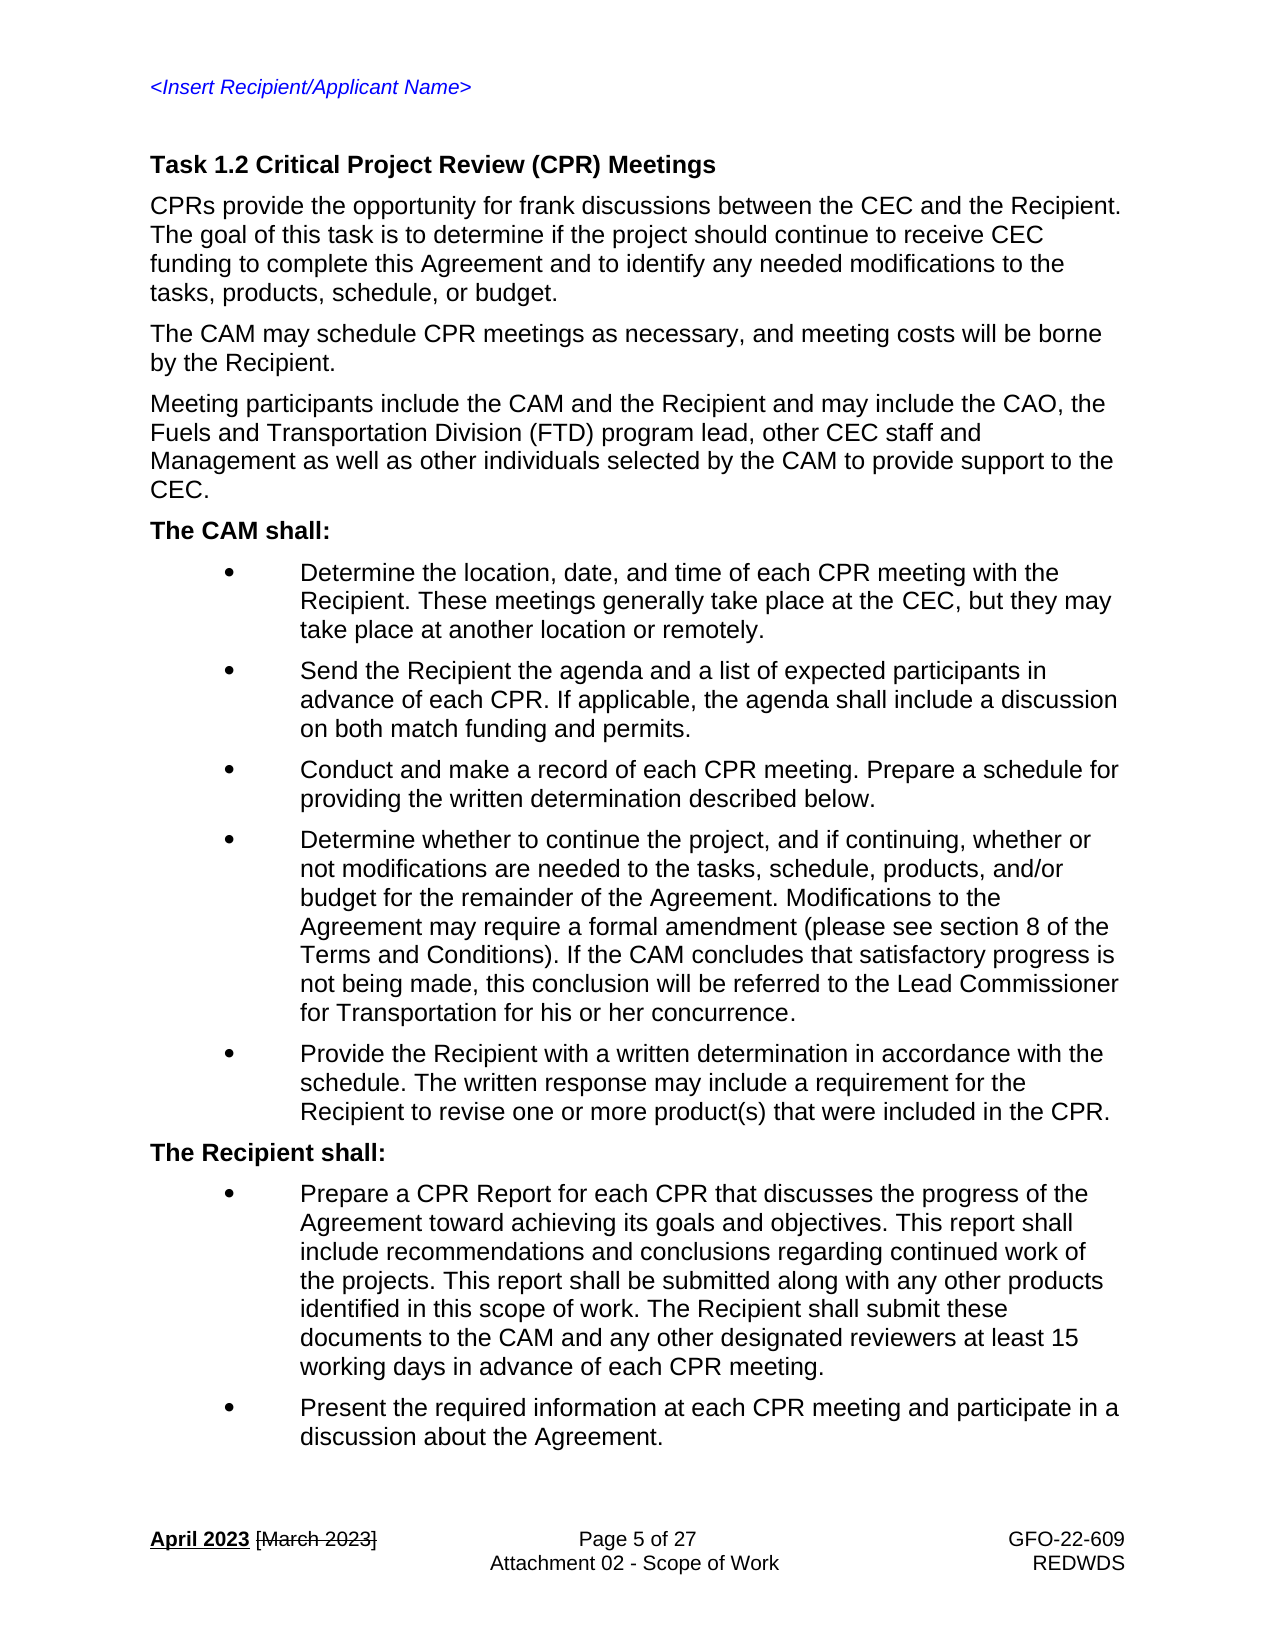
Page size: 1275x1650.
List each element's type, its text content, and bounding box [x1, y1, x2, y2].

text Task 1.2 Critical Project Review (CPR) Meetings [150, 150, 1125, 179]
text Meeting participants include the CAM and the Recipient and may include the CAO, the Fuels and Transportation Division (FTD) program lead, other CEC staff and Management as well as other individuals selected by the CAM to provide support to the CEC. [150, 389, 1125, 504]
text CPRs provide the opportunity for frank discussions between the CEC and the Recipient. The goal of this task is to determine if the project should continue to receive CEC funding to complete this Agreement and to identify any needed modifications to the tasks, products, schedule, or budget. [150, 191, 1125, 306]
text The Recipient shall: [150, 1138, 1125, 1167]
list Determine whether to continue the project, and if continuing, whether or not modifications are needed to the tasks, schedule, products, and/or budget for the remainder of the Agreement. Modifications to the Agreement may require a formal amendment (please see section 8 of the Terms and Conditions). If the CAM concludes that satisfactory progress is not being made, this conclusion will be referred to the Lead Commissioner for Transportation for his or her concurrence. [225, 825, 1125, 1027]
list Send the Recipient the agenda and a list of expected participants in advance of each CPR. If applicable, the agenda shall include a discussion on both match funding and permits. [225, 656, 1125, 743]
list Present the required information at each CPR meeting and participate in a discussion about the Agreement. [225, 1393, 1125, 1451]
text The CAM may schedule CPR meetings as necessary, and meeting costs will be borne by the Recipient. [150, 319, 1125, 376]
list Determine the location, date, and time of each CPR meeting with the Recipient. These meetings generally take place at the CEC, but they may take place at another location or remotely. [225, 557, 1125, 644]
list Provide the Recipient with a written determination in accordance with the schedule. The written response may include a requirement for the Recipient to revise one or more product(s) that were included in the CPR. [225, 1039, 1125, 1126]
text The CAM shall: [150, 516, 1125, 545]
list Conduct and make a record of each CPR meeting. Prepare a schedule for providing the written determination described below. [225, 755, 1125, 813]
list Prepare a CPR Report for each CPR that discusses the progress of the Agreement toward achieving its goals and objectives. This report shall include recommendations and conclusions regarding continued work of the projects. This report shall be submitted along with any other products identified in this scope of work. The Recipient shall submit these documents to the CAM and any other designated reviewers at least 15 working days in advance of each CPR meeting. [225, 1179, 1125, 1381]
